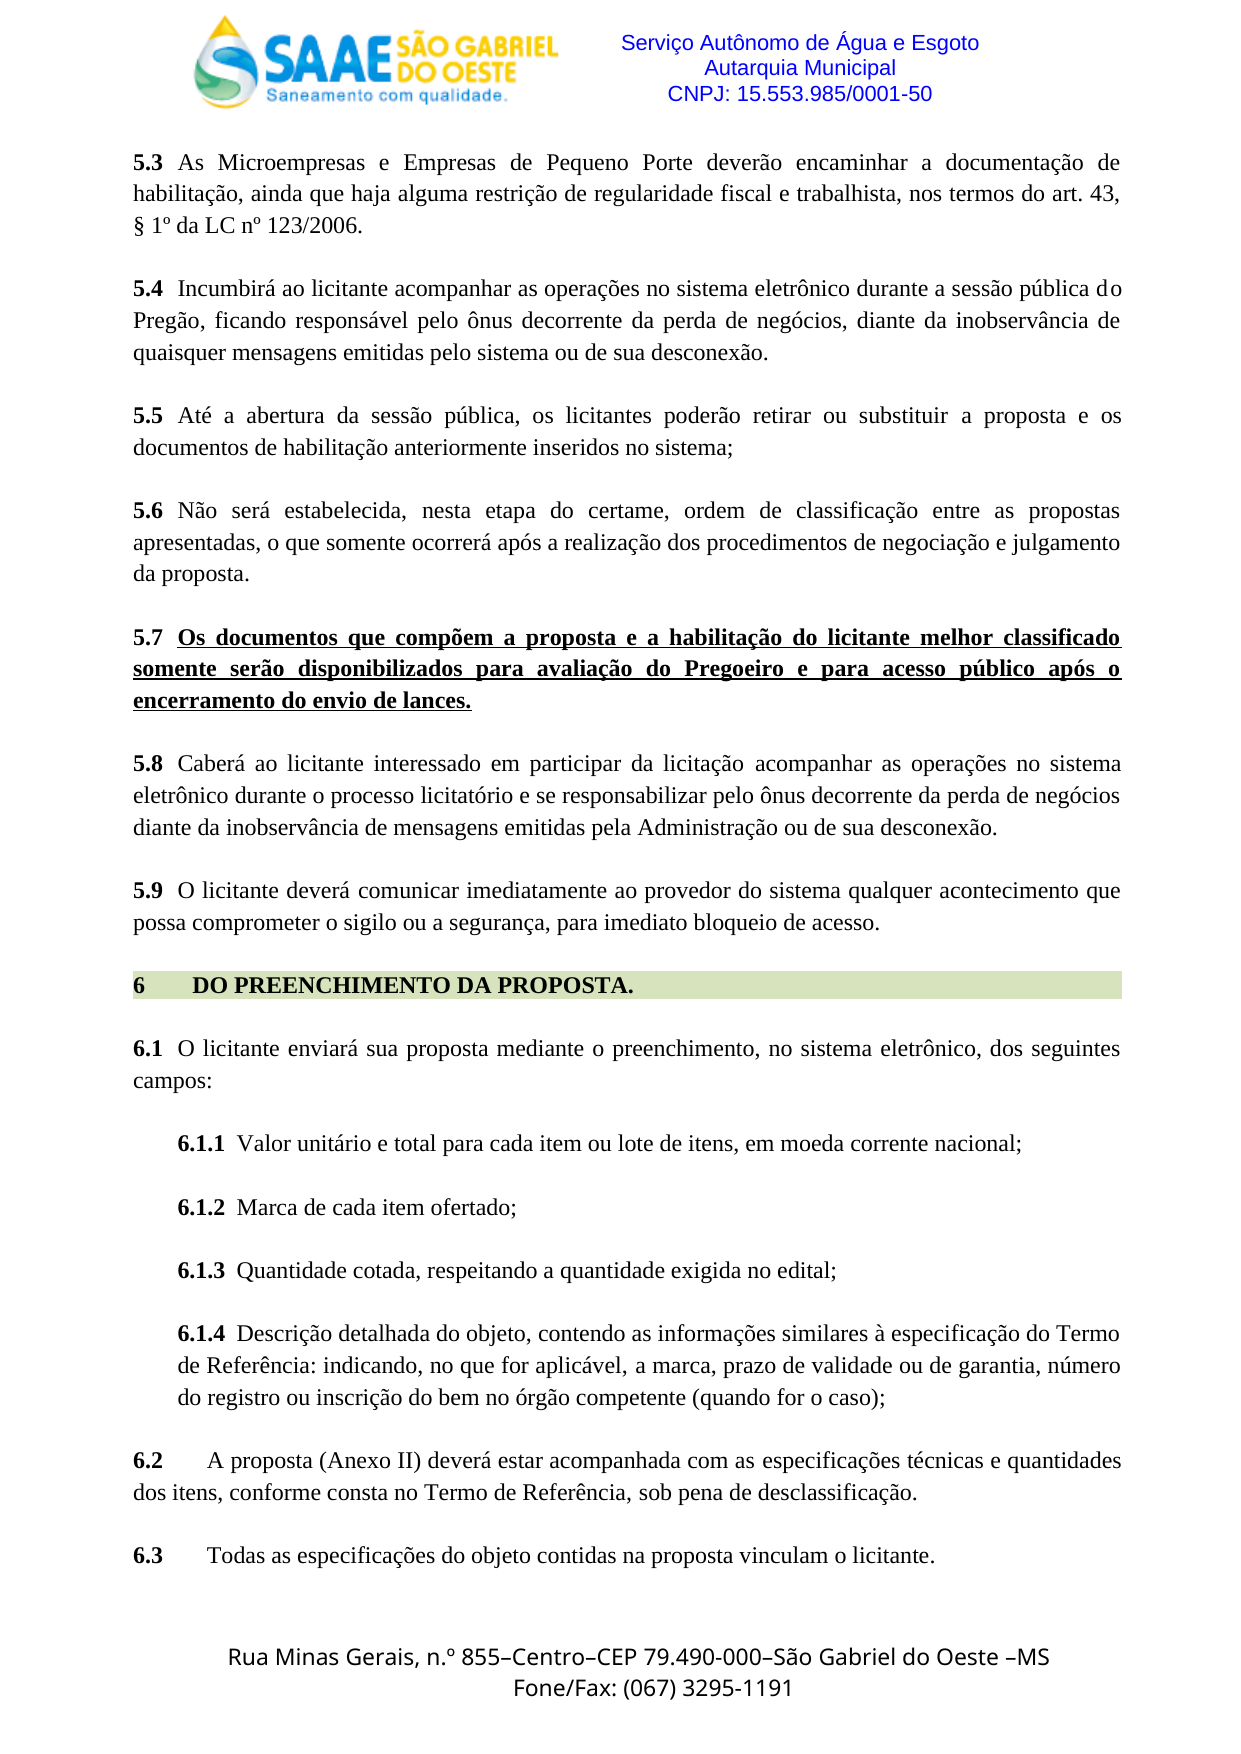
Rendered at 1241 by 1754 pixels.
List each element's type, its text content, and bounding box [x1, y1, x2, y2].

list Os documentos que compõem a proposta e a habilitação do licitante melhor classificado somente serão disponibilizados para avaliação do Pregoeiro e para acesso público após o encerramento do envio de lances. [133, 680, 1122, 714]
list Não será estabelecida, nesta etapa do certame, ordem de classificação entre as propostas apresentadas, o que somente ocorrerá após a realização dos procedimentos de negociação e julgamento da proposta. [133, 496, 1122, 587]
list Marca de cada item ofertado; [177, 1193, 1122, 1220]
list A proposta (Anexo II) deverá estar acompanhada com as especificações técnicas e quantidades dos itens, conforme consta no Termo de Referência, sob pena de desclassificação. [133, 1446, 1122, 1505]
list Caberá ao licitante interessado em participar da licitação acompanhar as operações no sistema eletrônico durante o processo licitatório e se responsabilizar pelo ônus decorrente da perda de negócios diante da inobservância de mensagens emitidas pela Administração ou de sua desconexão. [133, 749, 1122, 840]
list Os documentos que compõem a proposta e a habilitação do licitante melhor classificado somente serão disponibilizados para avaliação do Pregoeiro e para acesso público após o encerramento do envio de lances. [133, 623, 1122, 678]
list Até a abertura da sessão pública, os licitantes poderão retirar ou substituir a proposta e os documentos de habilitação anteriormente inseridos no sistema; [133, 401, 1122, 460]
list Valor unitário e total para cada item ou lote de itens, em moeda corrente nacional; [177, 1129, 1122, 1157]
list Quantidade cotada, respeitando a quantidade exigida no edital; [177, 1256, 1122, 1284]
picture [185, 6, 569, 114]
list Descrição detalhada do objeto, contendo as informações similares à especificação do Termo de Referência: indicando, no que for aplicável, a marca, prazo de validade ou de garantia, número do registro ou inscrição do bem no órgão competente (quando for o caso); [177, 1319, 1122, 1410]
list As Microempresas e Empresas de Pequeno Porte deverão encaminhar a documentação de habilitação, ainda que haja alguma restrição de regularidade fiscal e trabalhista, nos termos do art. 43, § 1º da LC nº 123/2006. [133, 148, 1122, 239]
list O licitante enviará sua proposta mediante o preenchimento, no sistema eletrônico, dos seguintes campos: [133, 1034, 1122, 1094]
list DO PREENCHIMENTO DA PROPOSTA. [133, 971, 1122, 999]
list Incumbirá ao licitante acompanhar as operações no sistema eletrônico durante a sessão pública do Pregão, ficando responsável pelo ônus decorrente da perda de negócios, diante da inobservância de quaisquer mensagens emitidas pelo sistema ou de sua desconexão. [133, 274, 1122, 365]
list Todas as especificações do objeto contidas na proposta vinculam o licitante. [133, 1541, 1122, 1569]
list O licitante deverá comunicar imediatamente ao provedor do sistema qualquer acontecimento que possa comprometer o sigilo ou a segurança, para imediato bloqueio de acesso. [133, 876, 1122, 935]
